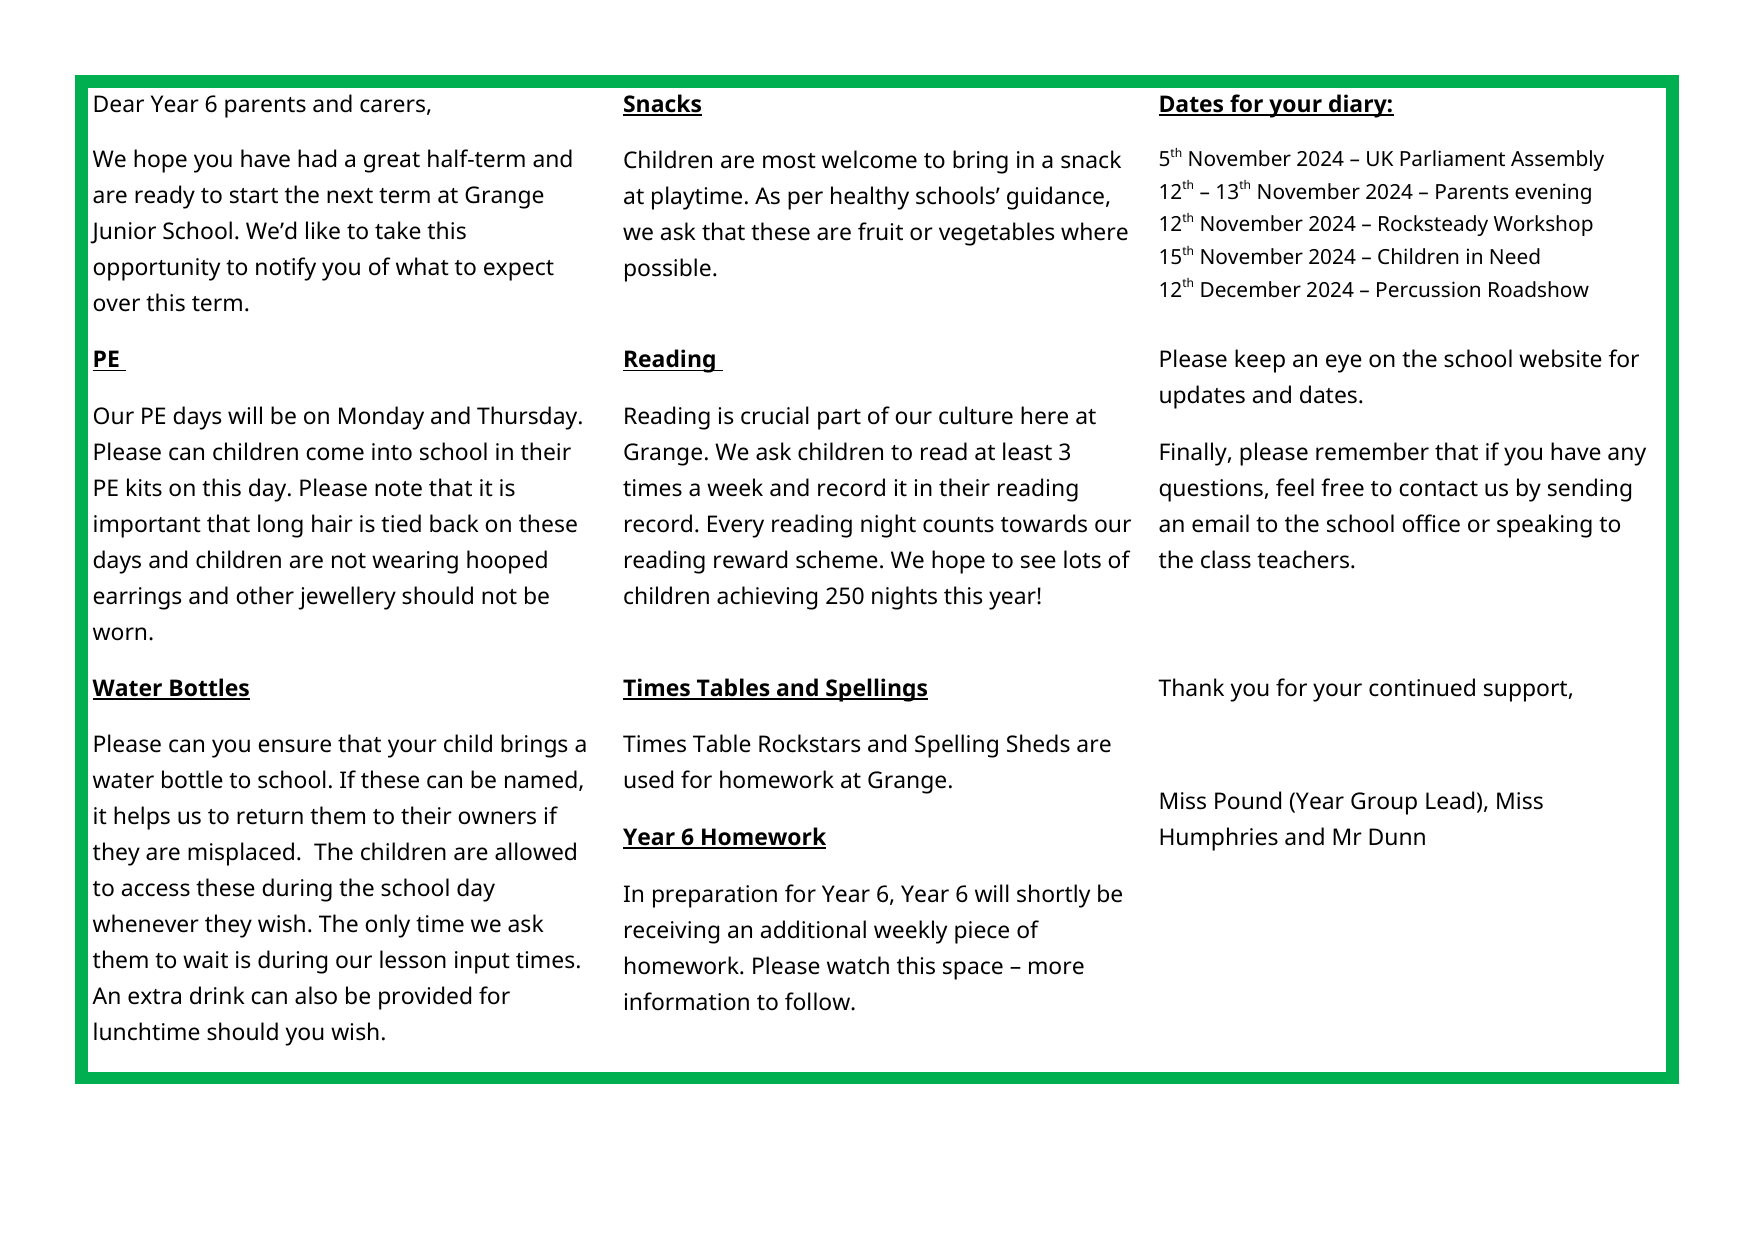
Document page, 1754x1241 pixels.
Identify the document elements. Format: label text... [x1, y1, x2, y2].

table_cell Water Bottles Please can you ensure that your child brings a water bottle to school. If these can be named, it helps us to return them to their owners if they are misplaced. The children are allowed to access these during the school day whenever they wish. The only time we ask them to wait is during our lesson input times. An extra drink can also be provided for lunchtime should you wish. [88, 671, 612, 1072]
table_header Dear Year 6 parents and carers, [88, 88, 612, 143]
table_cell Reading Reading is crucial part of our culture here at Grange. We ask children to read at least 3 times a week and record it in their reading record. Every reading night counts towards our reading reward scheme. We hope to see lots of children achieving 250 nights this year! [612, 343, 1147, 671]
table_cell Please keep an eye on the school website for updates and dates. Finally, please remember that if you have any questions, feel free to contact us by sending an email to the school office or speaking to the class teachers. [1147, 343, 1666, 671]
table_cell Thank you for your continued support, Miss Pound (Year Group Lead), Miss Humphries and Mr Dunn [1147, 671, 1666, 1072]
table_cell We hope you have had a great half-term and are ready to start the next term at Grange Junior School. We’d like to take this opportunity to notify you of what to expect over this term. [88, 144, 612, 343]
table_header Dates for your diary: 5th November 2024 – UK Parliament Assembly 12th – 13th November 2024 – Parents evening 12th November 2024 – Rocksteady Workshop 15th November 2024 – Children in Need 12th December 2024 – Percussion Roadshow [1147, 88, 1666, 343]
table_header Snacks Children are most welcome to bring in a snack at playtime. As per healthy schools’ guidance, we ask that these are fruit or vegetables where possible. [612, 88, 1147, 343]
table_cell Times Tables and Spellings Times Table Rockstars and Spelling Sheds are used for homework at Grange. Year 6 Homework In preparation for Year 6, Year 6 will shortly be receiving an additional weekly piece of homework. Please watch this space – more information to follow. [612, 671, 1147, 1072]
table_cell PE Our PE days will be on Monday and Thursday. Please can children come into school in their PE kits on this day. Please note that it is important that long hair is tied back on these days and children are not wearing hooped earrings and other jewellery should not be worn. [88, 343, 612, 671]
